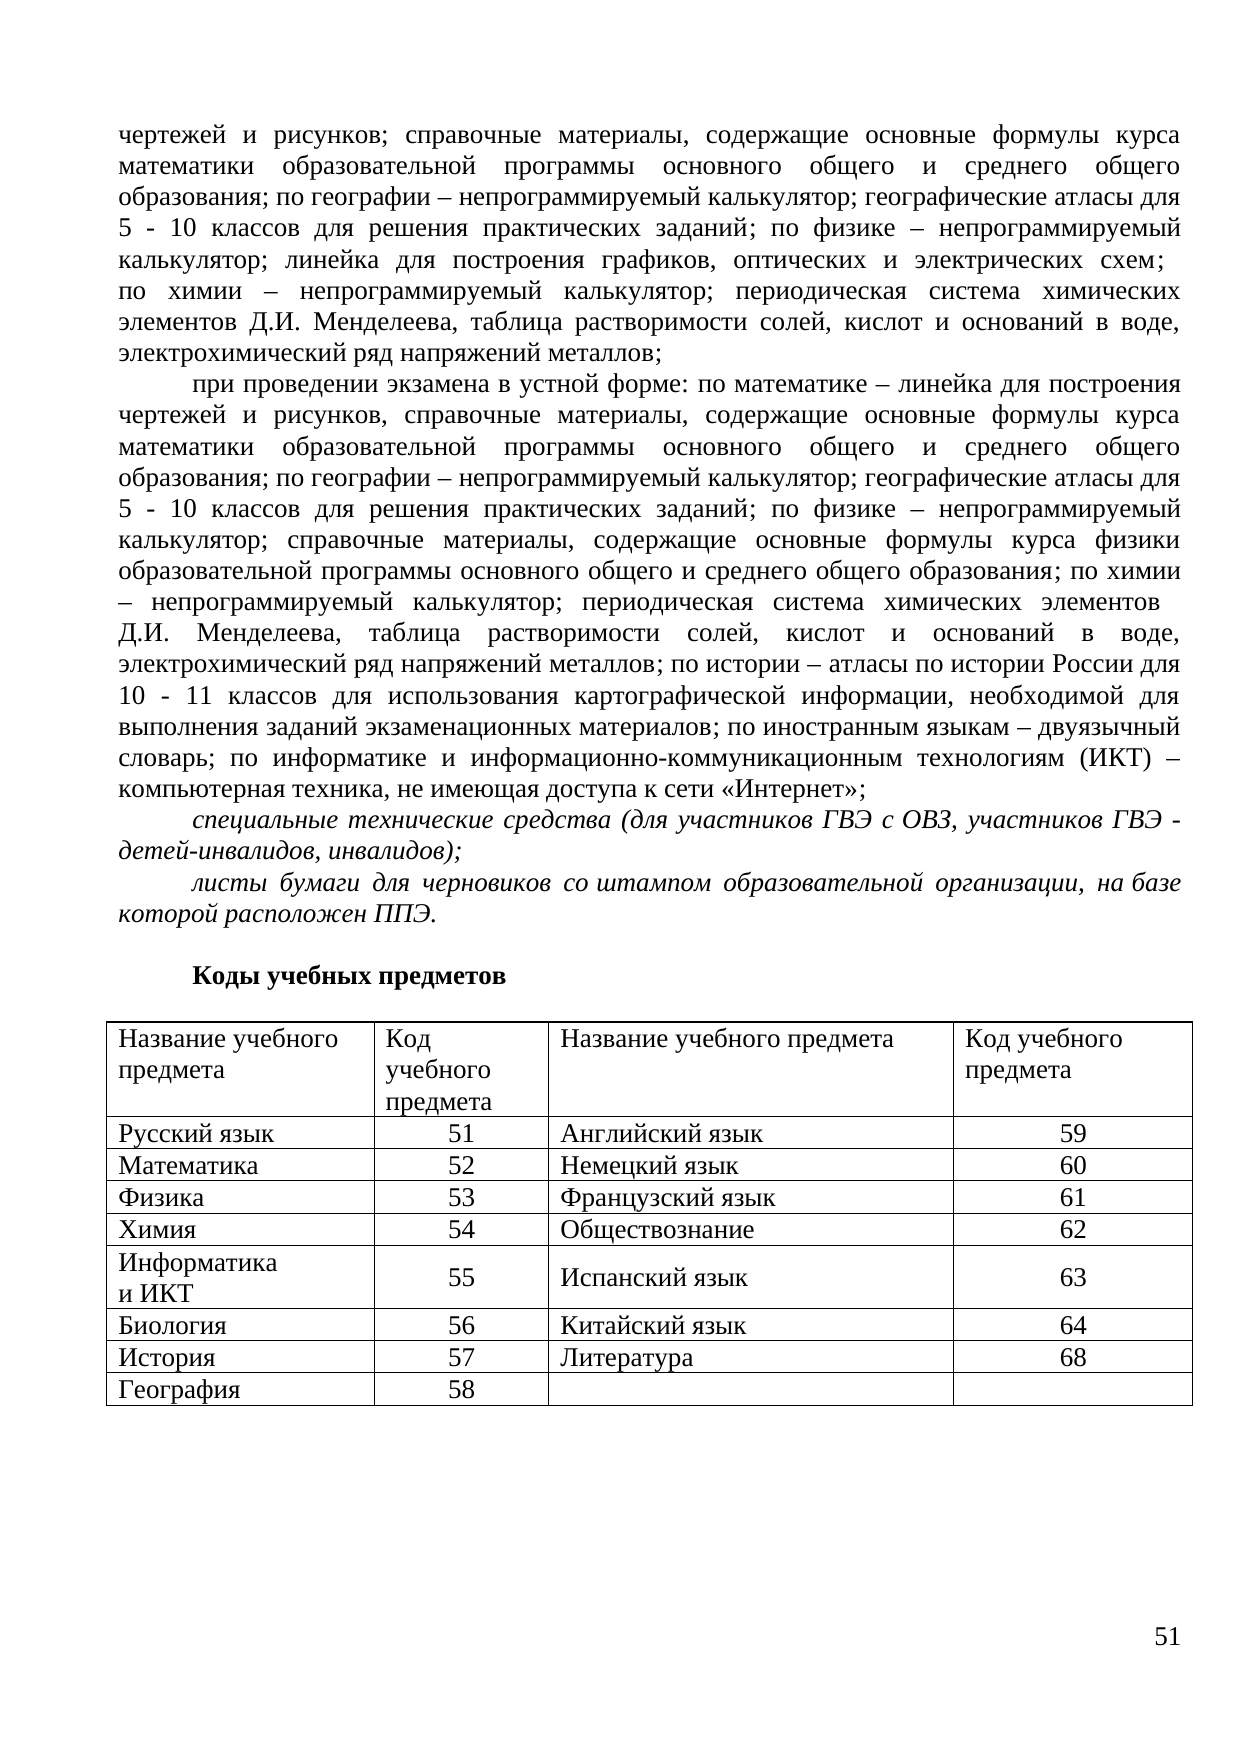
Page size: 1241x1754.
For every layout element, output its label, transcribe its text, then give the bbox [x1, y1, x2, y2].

table_header Код учебного предмета [375, 1023, 548, 1116]
table_cell Русский язык [107, 1117, 374, 1148]
text при проведении экзамена в устной форме: по математике – линейка для построения чертежей и рисунков, справочные материалы, содержащие основные формулы курса математики образовательной программы основного общего и среднего общего образования; по географии – непрограммируемый калькулятор; географические атласы для 5 - 10 классов для решения практических заданий; по физике – непрограммируемый калькулятор; справочные материалы, содержащие основные формулы курса физики образовательной программы основного общего и среднего общего образования; по химии – непрограммируемый калькулятор; периодическая система химических элементов Д.И. Менделеева, таблица растворимости солей, кислот и оснований в воде, электрохимический ряд напряжений металлов; по истории – атласы по истории России для 10 - 11 классов для использования картографической информации, необходимой для выполнения заданий экзаменационных материалов; по иностранным языкам – двуязычный словарь; по информатике и информационно-коммуникационным технологиям (ИКТ) – компьютерная техника, не имеющая доступа к сети «Интернет»; [118, 367, 1181, 803]
table_cell 55 [375, 1246, 548, 1308]
table_cell 60 [954, 1149, 1192, 1180]
table_cell Китайский язык [549, 1309, 953, 1340]
table_cell [549, 1373, 953, 1404]
text листы бумаги для черновиков со штампом образовательной организации, на базе которой расположен ППЭ. [118, 866, 1181, 928]
text специальные технические средства (для участников ГВЭ с ОВЗ, участников ГВЭ -детей-инвалидов, инвалидов); [118, 803, 1181, 866]
table_cell 54 [375, 1214, 548, 1244]
table_header Название учебного предмета [107, 1023, 374, 1116]
table_cell 62 [954, 1214, 1192, 1244]
table_cell 61 [954, 1181, 1192, 1212]
table_cell География [107, 1373, 374, 1404]
text Коды учебных предметов [118, 959, 1181, 990]
table_cell Английский язык [549, 1117, 953, 1148]
table_cell Обществознание [549, 1214, 953, 1244]
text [118, 118, 1181, 367]
table_cell Информатика и ИКТ [107, 1246, 374, 1308]
table_cell История [107, 1341, 374, 1372]
table_cell Испанский язык [549, 1246, 953, 1308]
table_cell Французский язык [549, 1181, 953, 1212]
table_cell 52 [375, 1149, 548, 1180]
table_cell 59 [954, 1117, 1192, 1148]
table_header Название учебного предмета [549, 1023, 953, 1116]
table_cell 68 [954, 1341, 1192, 1372]
table_cell 51 [375, 1117, 548, 1148]
table_header Код учебного предмета [954, 1023, 1192, 1116]
table_cell 58 [375, 1373, 548, 1404]
table_cell 64 [954, 1309, 1192, 1340]
table_cell Литература [549, 1341, 953, 1372]
table_cell 57 [375, 1341, 548, 1372]
table_cell Физика [107, 1181, 374, 1212]
table_cell Биология [107, 1309, 374, 1340]
table_cell [954, 1373, 1192, 1404]
table_cell Химия [107, 1214, 374, 1244]
table_cell Немецкий язык [549, 1149, 953, 1180]
table_cell 63 [954, 1246, 1192, 1308]
table_cell 56 [375, 1309, 548, 1340]
table_cell 53 [375, 1181, 548, 1212]
table_cell Математика [107, 1149, 374, 1180]
